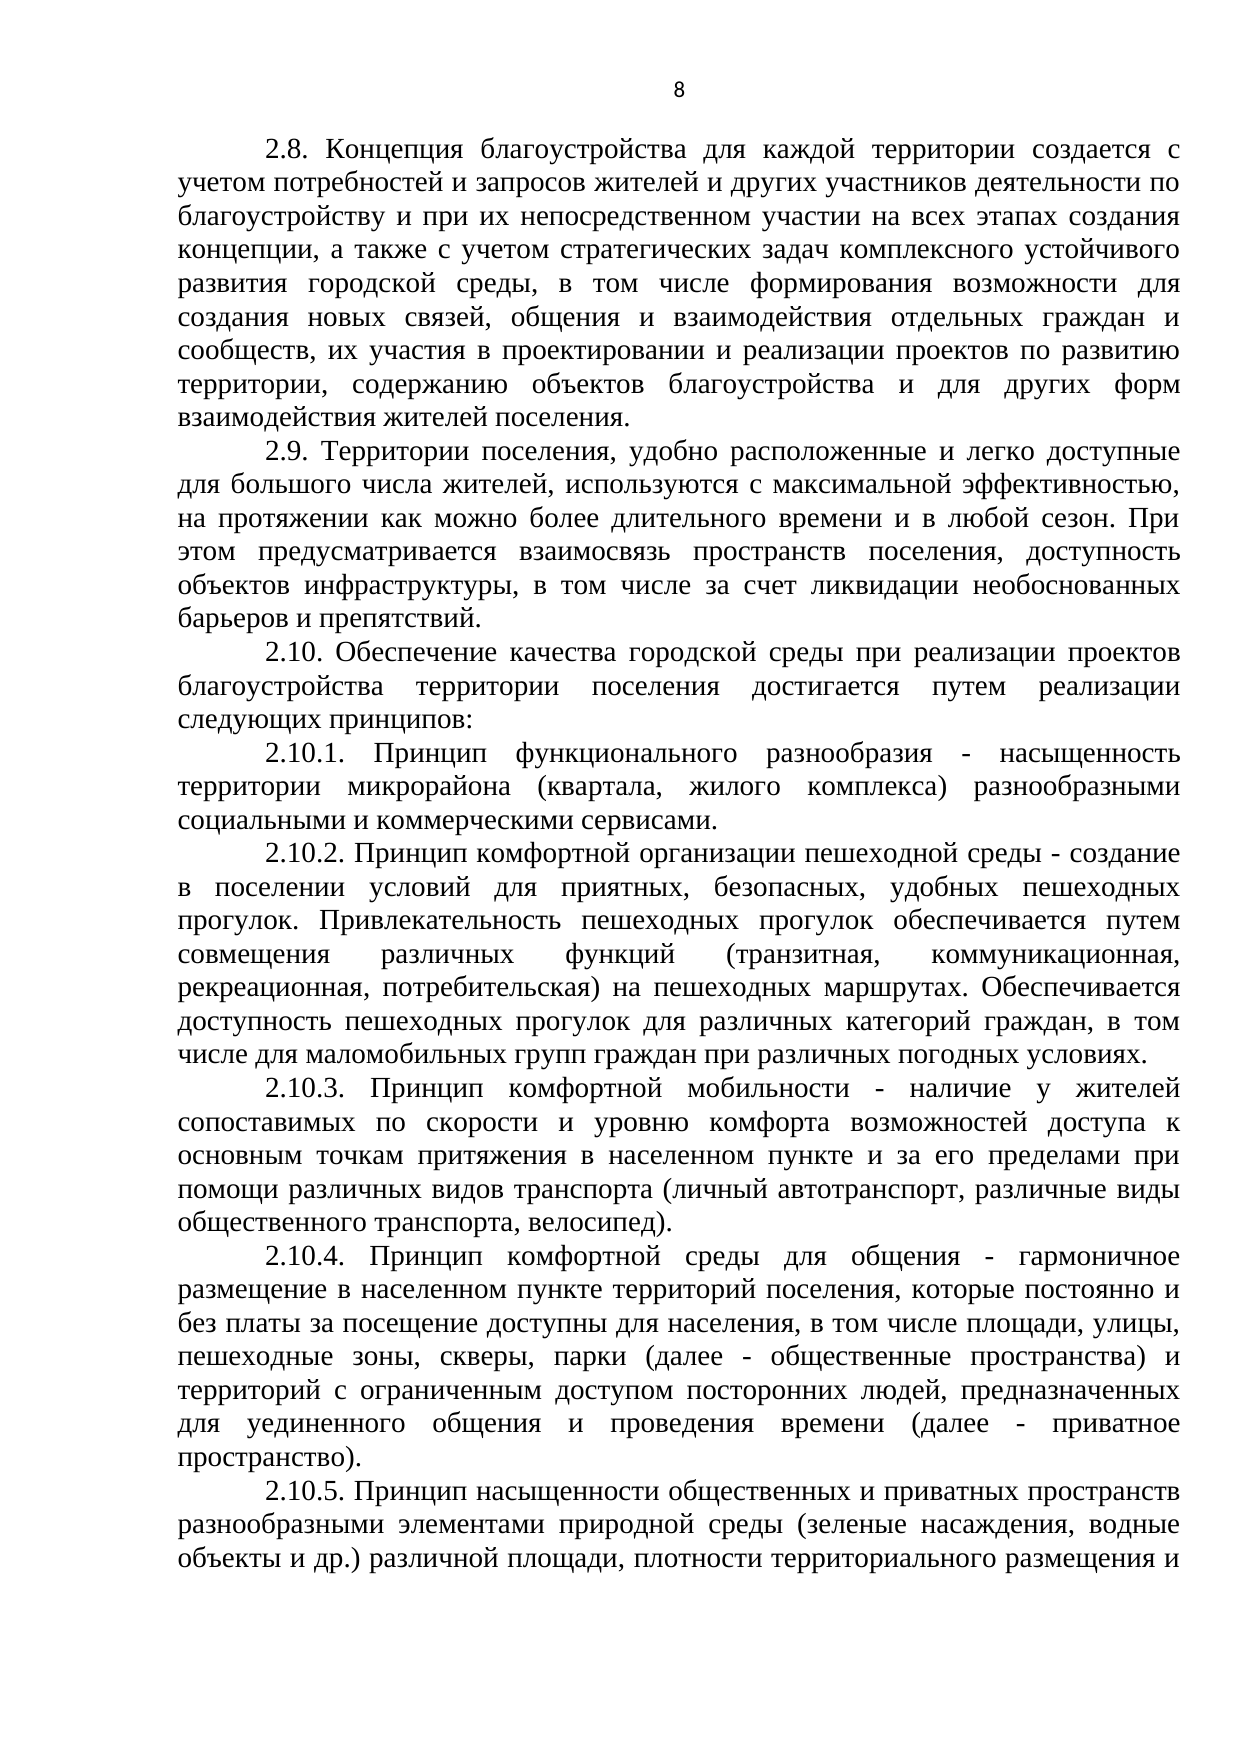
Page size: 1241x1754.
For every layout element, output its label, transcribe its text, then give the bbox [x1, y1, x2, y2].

text 2.10.2. Принцип комфортной организации пешеходной среды - создание в поселении условий для приятных, безопасных, удобных пешеходных прогулок. Привлекательность пешеходных прогулок обеспечивается путем совмещения различных функций (транзитная, коммуникационная, рекреационная, потребительская) на пешеходных маршрутах. Обеспечивается доступность пешеходных прогулок для различных категорий граждан, в том числе для маломобильных групп граждан при различных погодных условиях. [177, 835, 1181, 1070]
text 2.10. Обеспечение качества городской среды при реализации проектов благоустройства территории поселения достигается путем реализации следующих принципов: [177, 634, 1181, 735]
text 2.10.1. Принцип функционального разнообразия - насыщенность территории микрорайона (квартала, жилого комплекса) разнообразными социальными и коммерческими сервисами. [177, 735, 1181, 835]
text 2.10.3. Принцип комфортной мобильности - наличие у жителей сопоставимых по скорости и уровню комфорта возможностей доступа к основным точкам притяжения в населенном пункте и за его пределами при помощи различных видов транспорта (личный автотранспорт, различные виды общественного транспорта, велосипед). [177, 1070, 1181, 1238]
text 2.10.4. Принцип комфортной среды для общения - гармоничное размещение в населенном пункте территорий поселения, которые постоянно и без платы за посещение доступны для населения, в том числе площади, улицы, пешеходные зоны, скверы, парки (далее - общественные пространства) и территорий с ограниченным доступом посторонних людей, предназначенных для уединенного общения и проведения времени (далее - приватное пространство). [177, 1238, 1181, 1473]
text 2.9. Территории поселения, удобно расположенные и легко доступные для большого числа жителей, используются с максимальной эффективностью, на протяжении как можно более длительного времени и в любой сезон. При этом предусматривается взаимосвязь пространств поселения, доступность объектов инфраструктуры, в том числе за счет ликвидации необоснованных барьеров и препятствий. [177, 433, 1181, 634]
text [177, 1473, 1181, 1573]
text 2.8. Концепция благоустройства для каждой территории создается с учетом потребностей и запросов жителей и других участников деятельности по благоустройству и при их непосредственном участии на всех этапах создания концепции, а также с учетом стратегических задач комплексного устойчивого развития городской среды, в том числе формирования возможности для создания новых связей, общения и взаимодействия отдельных граждан и сообществ, их участия в проектировании и реализации проектов по развитию территории, содержанию объектов благоустройства и для других форм взаимодействия жителей поселения. [177, 131, 1181, 433]
